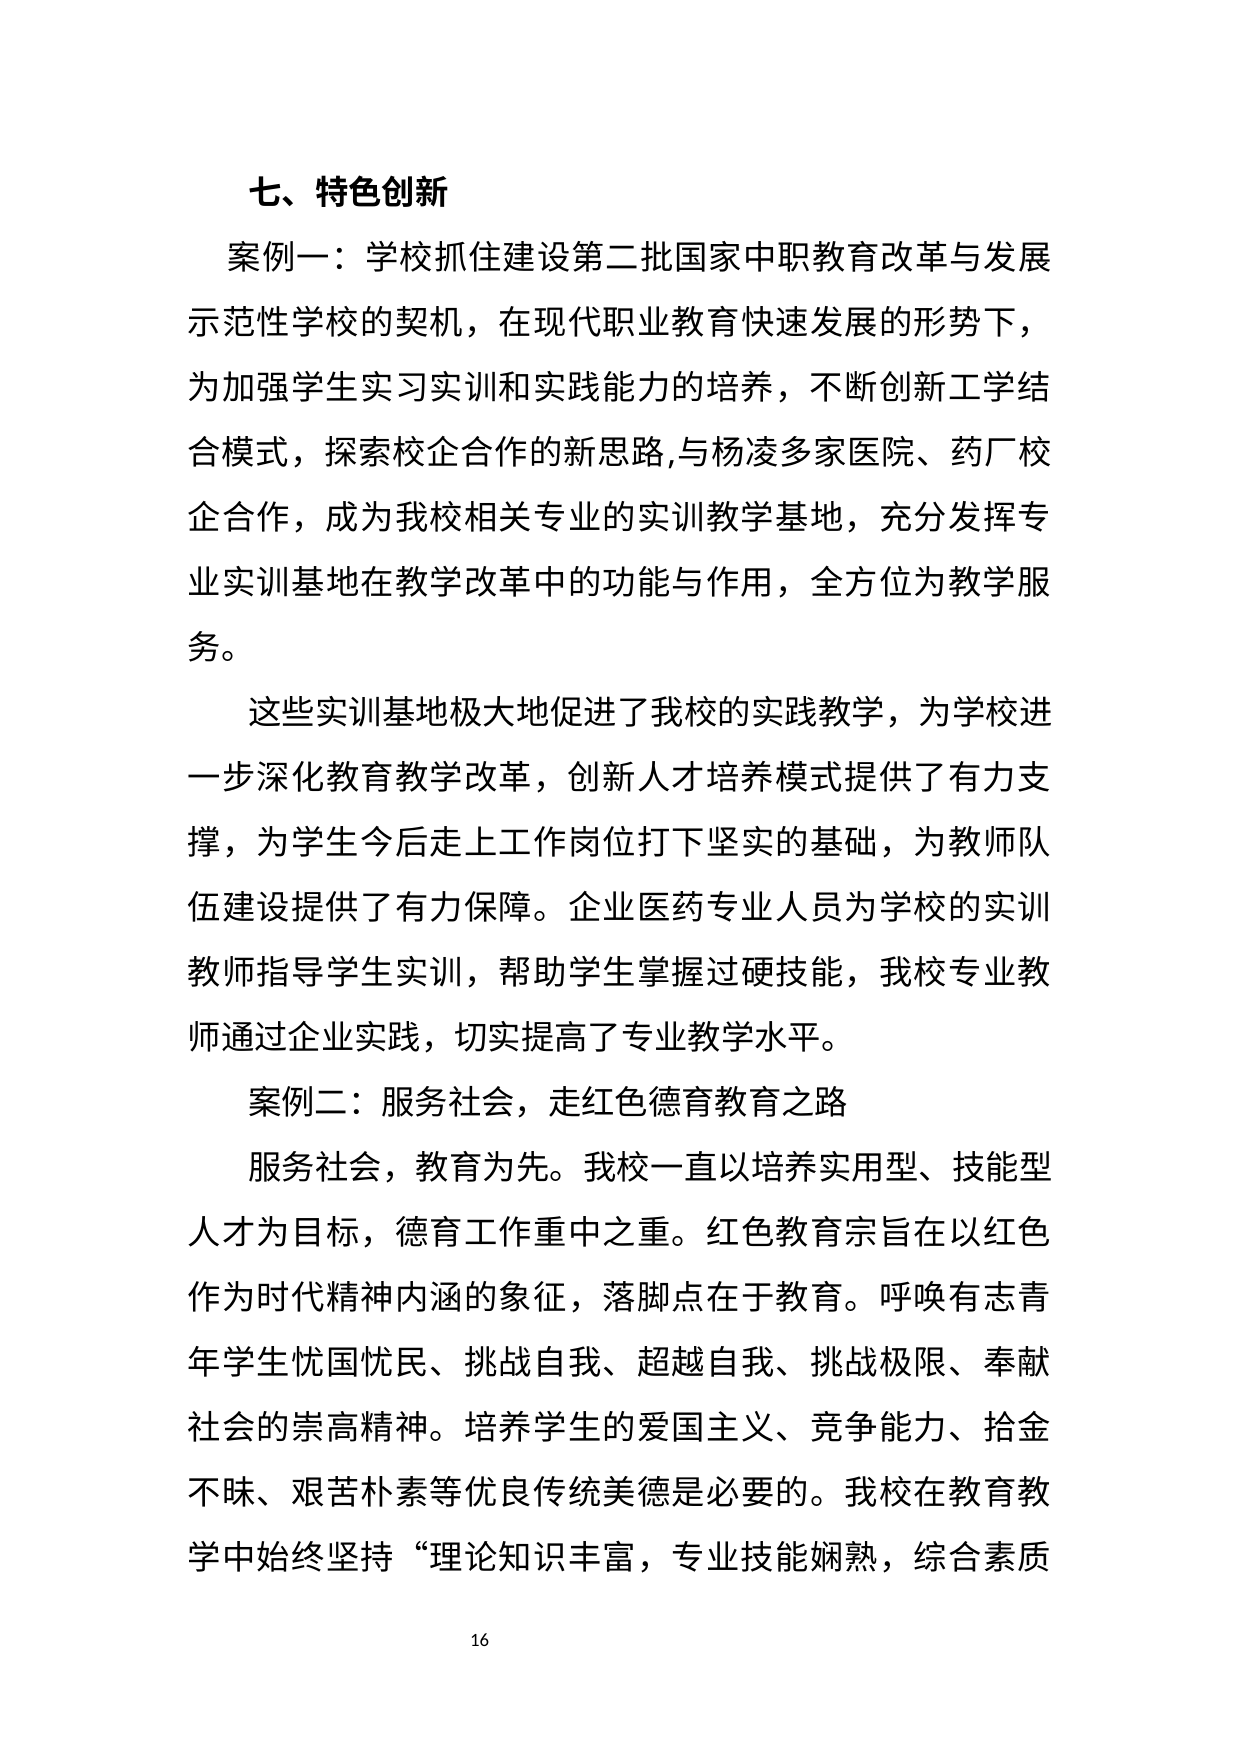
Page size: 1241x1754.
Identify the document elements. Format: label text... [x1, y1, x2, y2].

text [187, 1133, 1053, 1588]
text 案例二：服务社会，走红色德育教育之路 [187, 1068, 1053, 1133]
text 这些实训基地极大地促进了我校的实践教学，为学校进一步深化教育教学改革，创新人才培养模式提供了有力支撑，为学生今后走上工作岗位打下坚实的基础，为教师队伍建设提供了有力保障。企业医药专业人员为学校的实训教师指导学生实训，帮助学生掌握过硬技能，我校专业教师通过企业实践，切实提高了专业教学水平。 [187, 678, 1053, 1068]
text 案例一：学校抓住建设第二批国家中职教育改革与发展示范性学校的契机，在现代职业教育快速发展的形势下，为加强学生实习实训和实践能力的培养，不断创新工学结合模式，探索校企合作的新思路,与杨凌多家医院、药厂校企合作，成为我校相关专业的实训教学基地，充分发挥专业实训基地在教学改革中的功能与作用，全方位为教学服务。 [187, 223, 1053, 678]
text 七、特色创新 [187, 158, 1053, 223]
